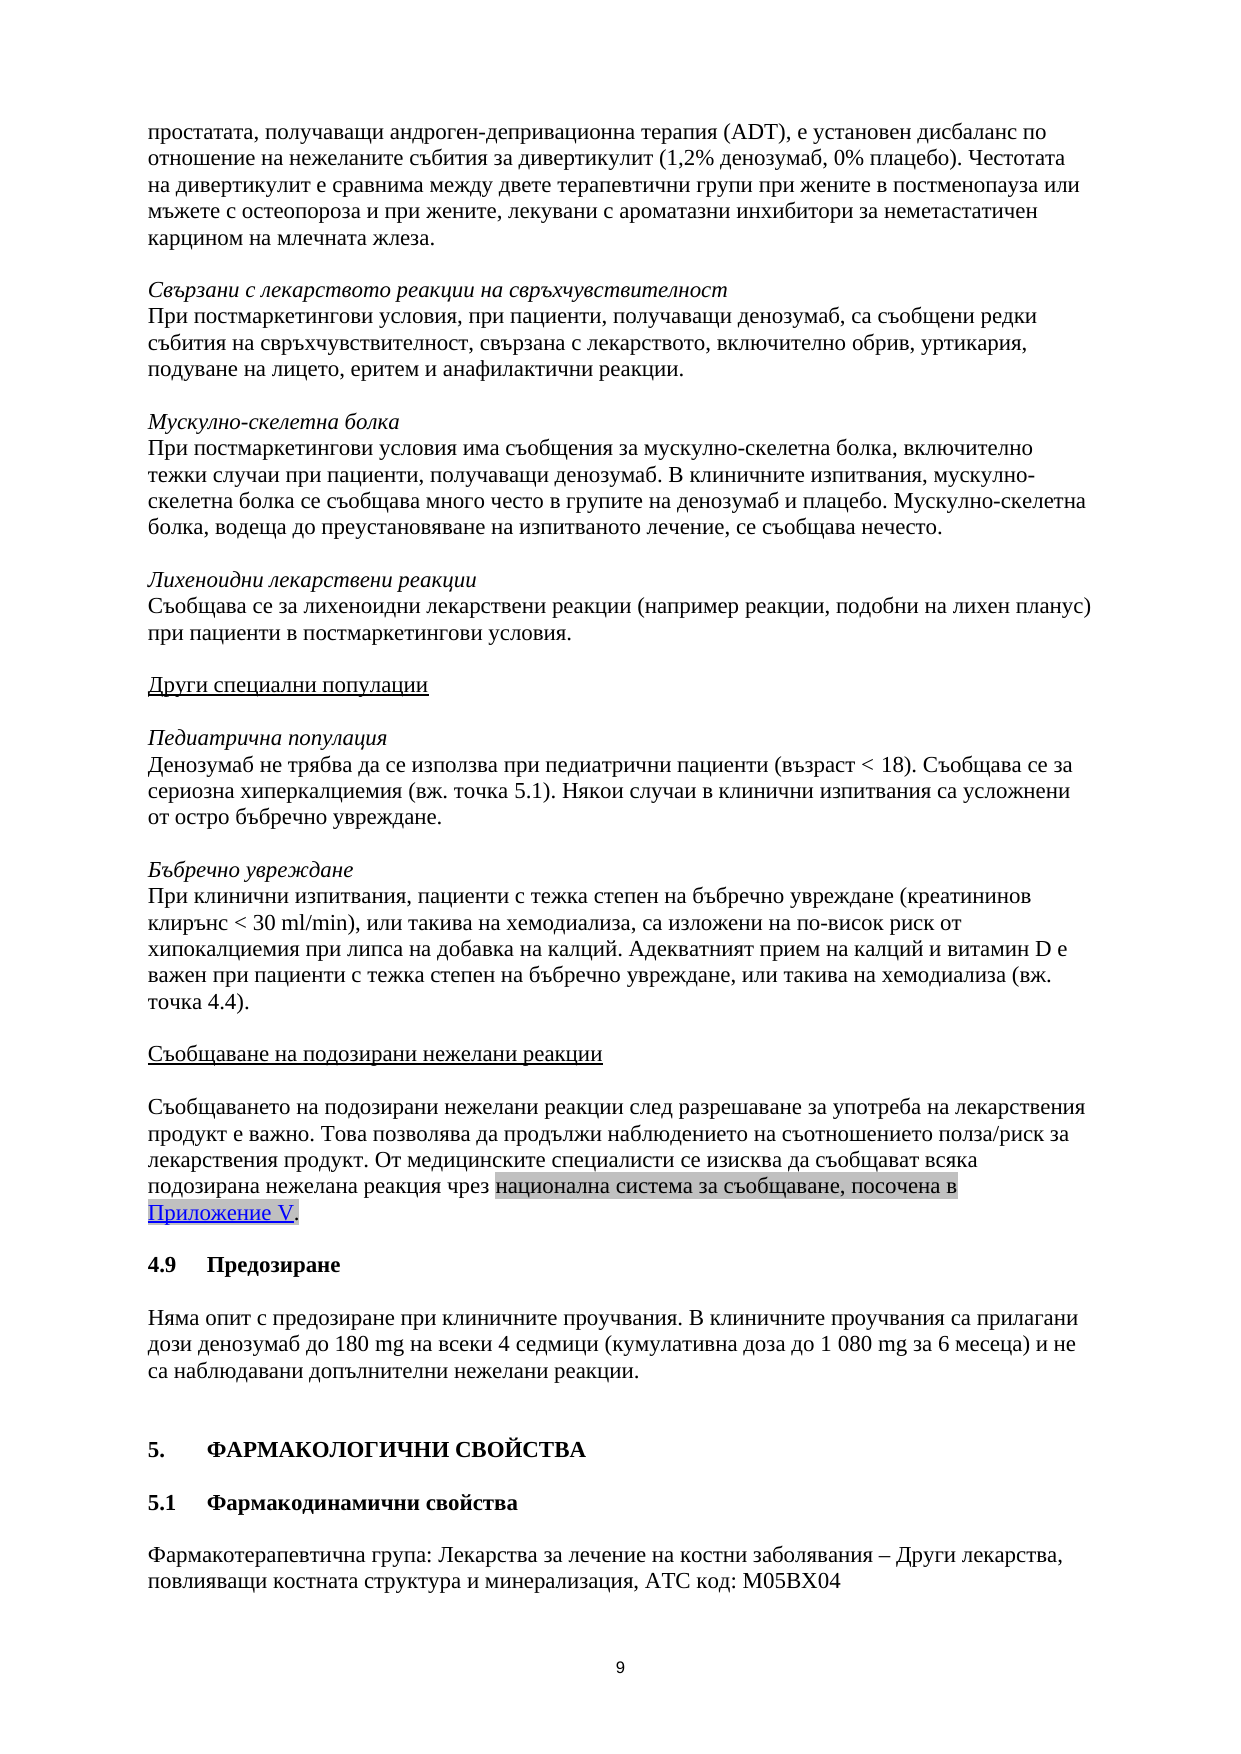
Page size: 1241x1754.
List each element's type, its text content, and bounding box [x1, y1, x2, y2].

text Свързани с лекарството реакции на свръхчувствителност [148, 276, 1093, 303]
text Няма опит с предозиране при клиничните проучвания. В клиничните проучвания са прилагани дози денозумаб до 180 mg на всеки 4 седмици (кумулативна доза до 1 080 mg за 6 месеца) и не са наблюдавани допълнителни нежелани реакции. [148, 1304, 1093, 1383]
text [148, 118, 1093, 250]
subtitle 5.1 Фармакодинамични свойства [148, 1488, 1093, 1515]
text Денозумаб не трябва да се използва при педиатрични пациенти (възраст < 18). Съобщава се за сериозна хиперкалциемия (вж. точка 5.1). Някои случаи в клинични изпитвания са усложнени от остро бъбречно увреждане. [148, 751, 1093, 830]
text Мускулно-скелетна болка [148, 408, 1093, 434]
text Фармакотерапевтична група: Лекарства за лечение на костни заболявания – Други лекарства, повлияващи костната структура и минерализация, ATC код: M05BX04 [148, 1541, 1093, 1594]
subtitle 4.9 Предозиране [148, 1251, 1093, 1278]
text Други специални популации [148, 672, 1093, 698]
text Лихеноидни лекарствени реакции [148, 566, 1093, 592]
text Педиатрична популация [148, 724, 1093, 751]
subtitle 5. ФАРМАКОЛОГИЧНИ СВОЙСТВА [148, 1436, 1093, 1462]
text Съобщаване на подозирани нежелани реакции [148, 1041, 1093, 1067]
text При постмаркетингови условия има съобщения за мускулно-скелетна болка, включително тежки случаи при пациенти, получаващи денозумаб. В клиничните изпитвания, мускулно-скелетна болка се съобщава много често в групите на денозумаб и плацебо. Мускулно-скелетна болка, водеща до преустановяване на изпитваното лечение, се съобщава нечесто. [148, 434, 1093, 540]
text Съобщава се за лихеноидни лекарствени реакции (например реакции, подобни на лихен планус) при пациенти в постмаркетингови условия. [148, 592, 1093, 645]
text Бъбречно увреждане [148, 856, 1093, 882]
text При клинични изпитвания, пациенти с тежка степен на бъбречно увреждане (креатининов клирънс < 30 ml/min), или такива на хемодиализа, са изложени на по-висок риск от хипокалциемия при липса на добавка на калций. Адекватният прием на калций и витамин D е важен при пациенти с тежка степен на бъбречно увреждане, или такива на хемодиализа (вж. точка 4.4). [148, 882, 1093, 1014]
text При постмаркетингови условия, при пациенти, получаващи денозумаб, са съобщени редки събития на свръхчувствителност, свързана с лекарството, включително обрив, уртикария, подуване на лицето, еритем и анафилактични реакции. [148, 303, 1093, 382]
text Съобщаването на подозирани нежелани реакции след разрешаване за употреба на лекарствения продукт е важно. Това позволява да продължи наблюдението на съотношението полза/риск за лекарствения продукт. От медицинските специалисти се изисква да съобщават всяка подозирана нежелана реакция чрез национална система за съобщаване, посочена в Приложение V. [148, 1093, 1093, 1225]
